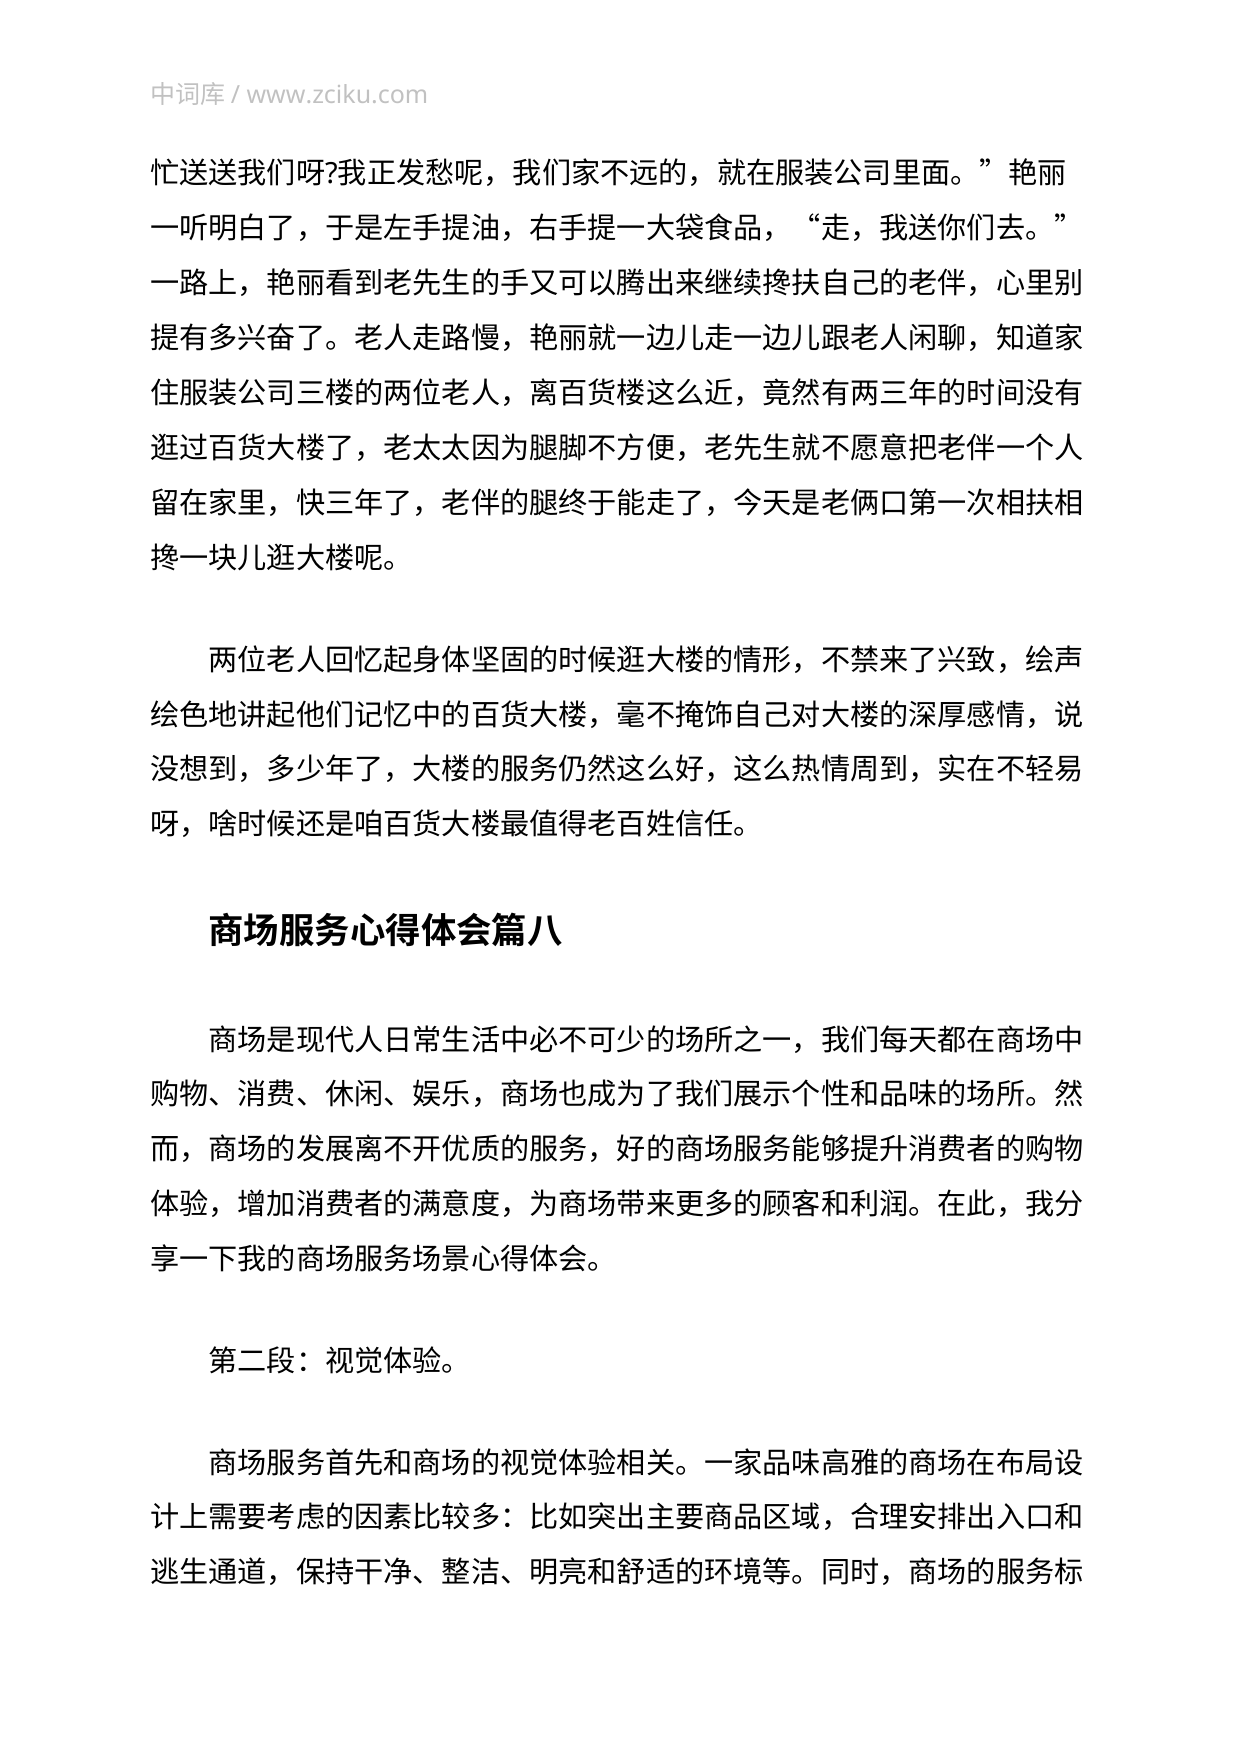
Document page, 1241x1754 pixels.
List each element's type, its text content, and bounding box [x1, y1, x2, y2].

text 商场是现代人日常生活中必不可少的场所之一，我们每天都在商场中购物、消费、休闲、娱乐，商场也成为了我们展示个性和品味的场所。然而，商场的发展离不开优质的服务，好的商场服务能够提升消费者的购物体验，增加消费者的满意度，为商场带来更多的顾客和利润。在此，我分享一下我的商场服务场景心得体会。 [150, 1016, 1090, 1278]
text 商场服务心得体会篇八 [150, 903, 1090, 954]
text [150, 150, 1090, 577]
text 两位老人回忆起身体坚固的时候逛大楼的情形，不禁来了兴致，绘声绘色地讲起他们记忆中的百货大楼，毫不掩饰自己对大楼的深厚感情，说没想到，多少年了，大楼的服务仍然这么好，这么热情周到，实在不轻易呀，啥时候还是咱百货大楼最值得老百姓信任。 [150, 636, 1090, 843]
text 第二段：视觉体验。 [150, 1337, 1090, 1380]
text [150, 1439, 1090, 1591]
